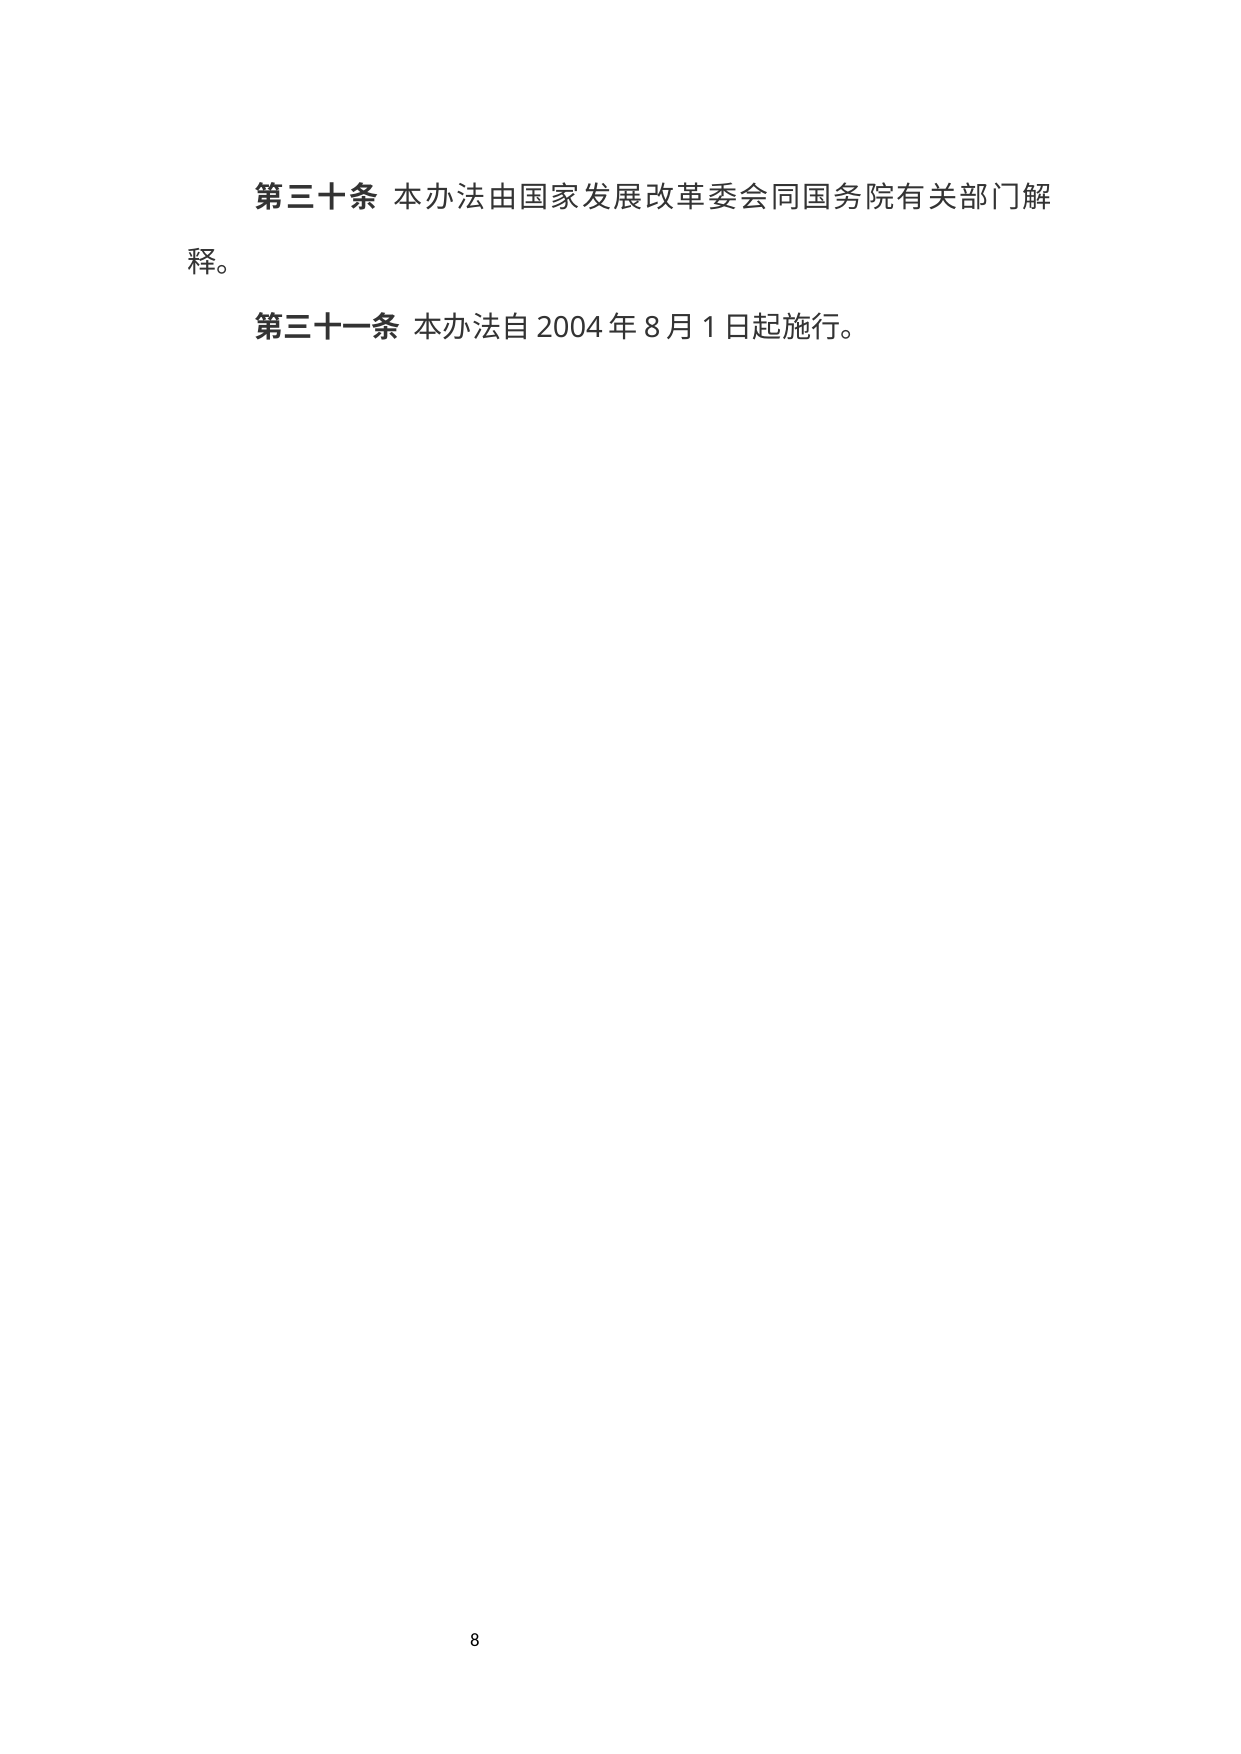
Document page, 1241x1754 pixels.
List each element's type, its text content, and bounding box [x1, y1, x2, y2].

text 第三十一条 本办法自2004年8月1日起施行。 [187, 292, 1053, 357]
text 第三十条 本办法由国家发展改革委会同国务院有关部门解释。 [187, 162, 1053, 292]
